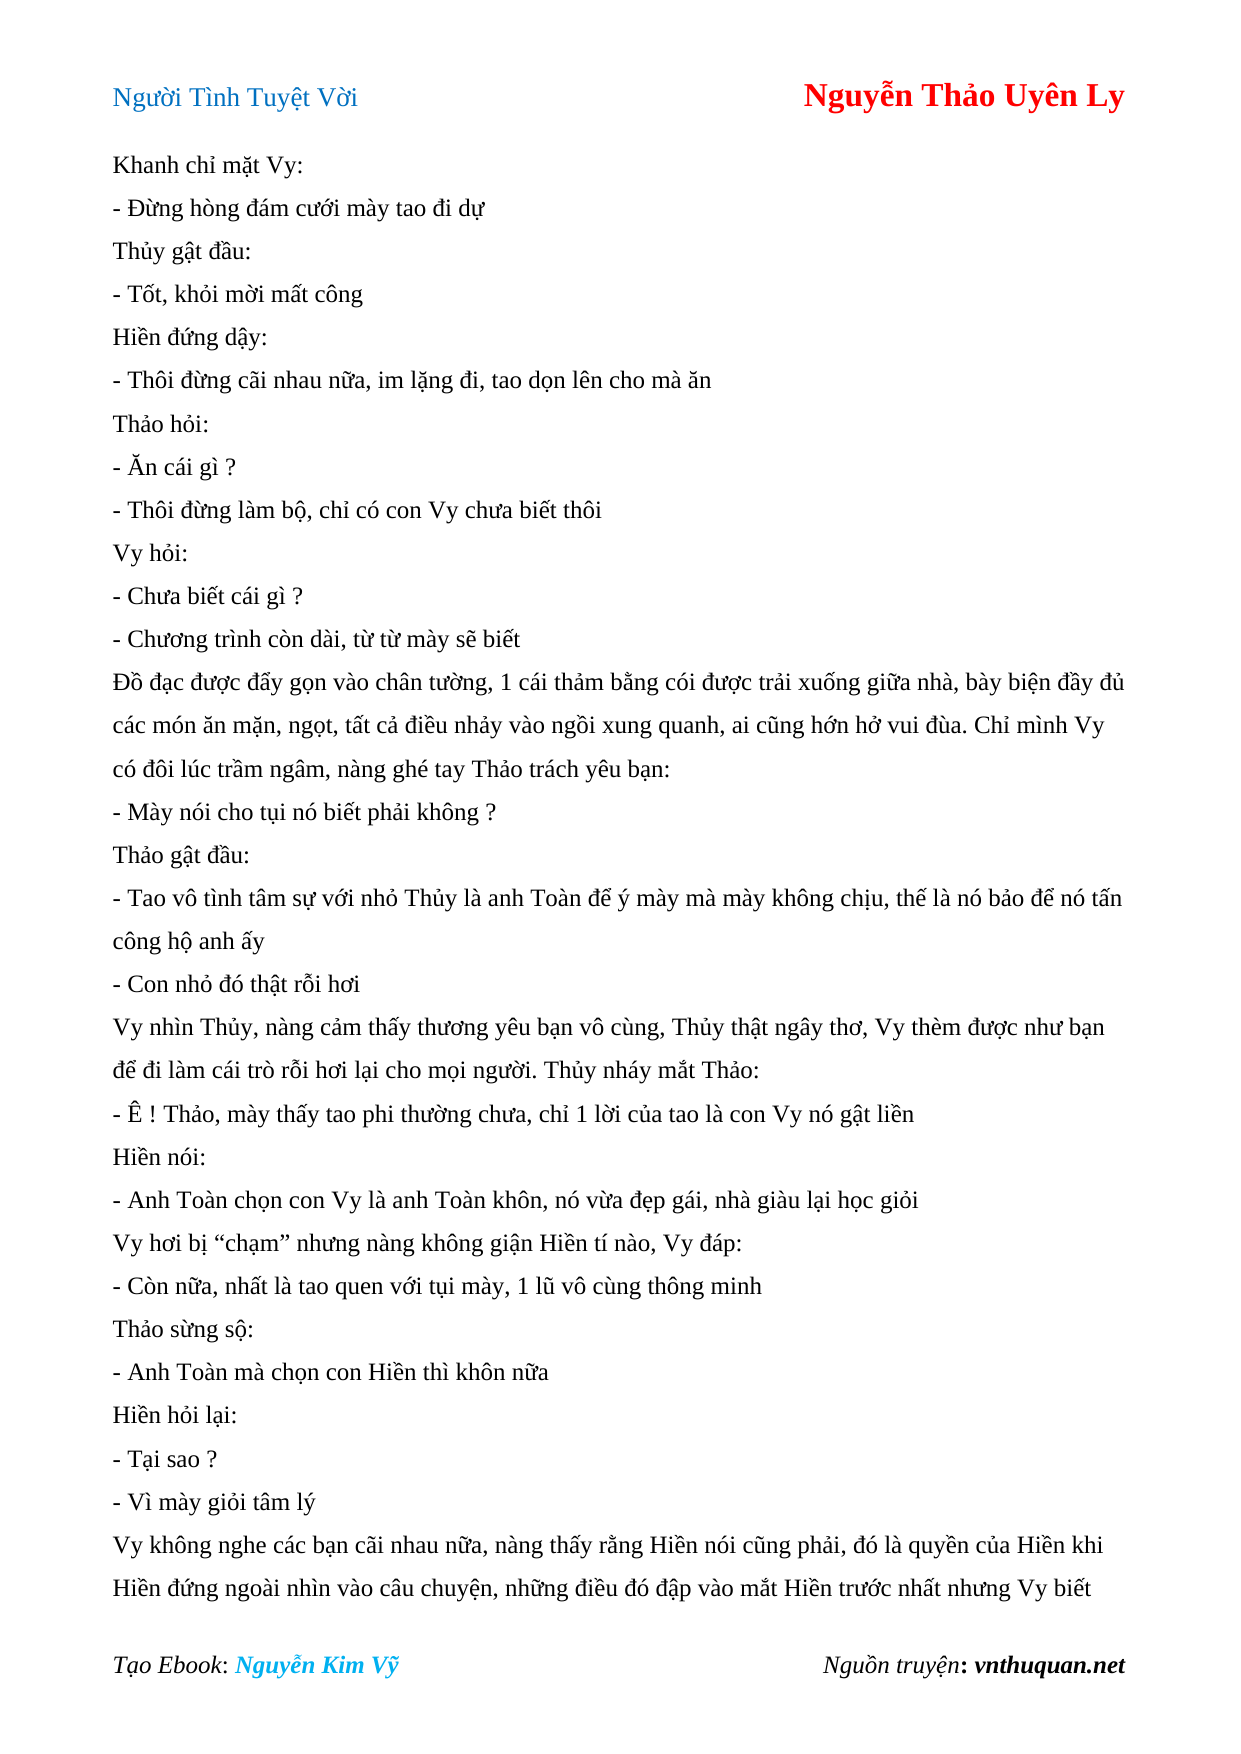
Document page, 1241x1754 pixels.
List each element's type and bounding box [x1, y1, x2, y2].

text [112, 150, 1128, 1602]
